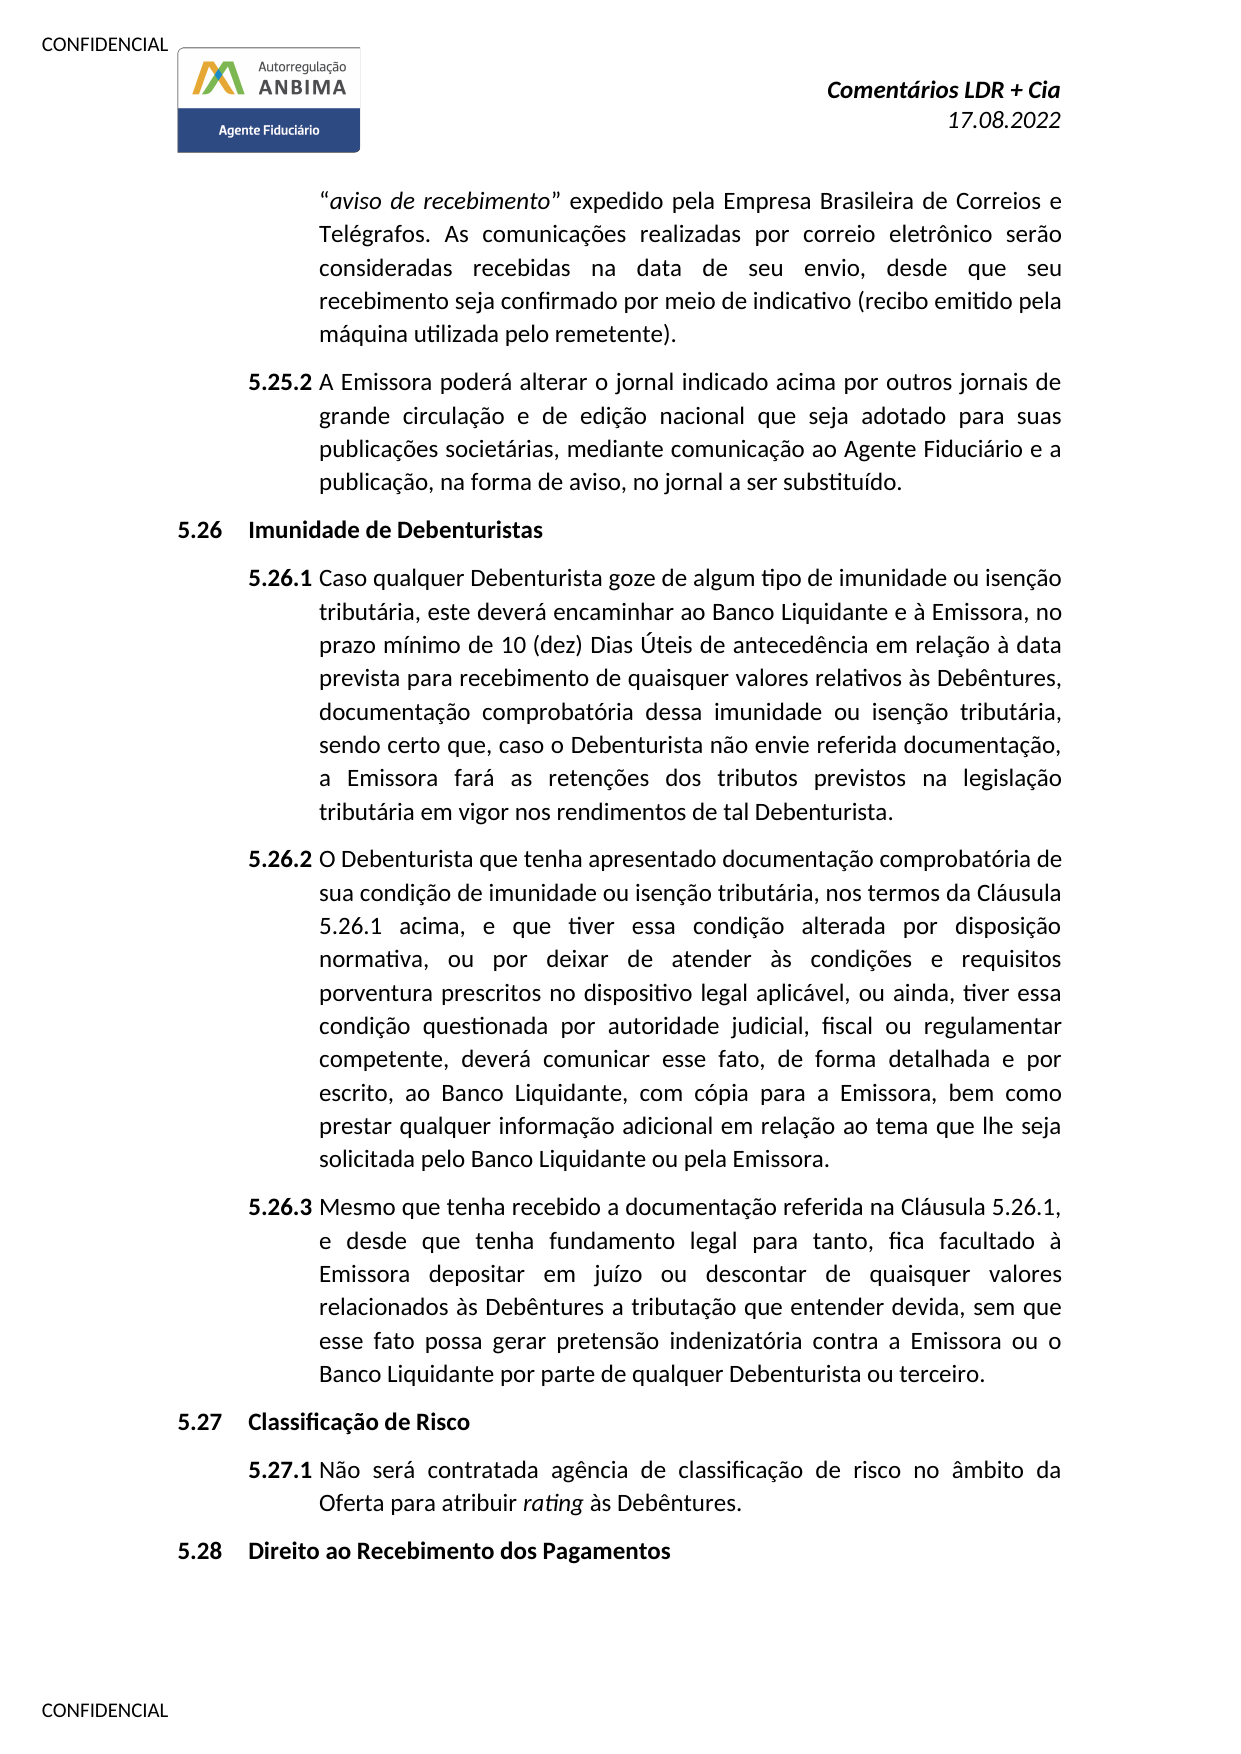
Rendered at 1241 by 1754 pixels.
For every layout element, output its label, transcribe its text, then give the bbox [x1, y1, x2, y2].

picture [177, 47, 361, 153]
text Caso qualquer Debenturista goze de algum tipo de imunidade ou isenção tributária, este deverá encaminhar ao Banco Liquidante e à Emissora, no prazo mínimo de 10 (dez) Dias Úteis de antecedência em relação à data prevista para recebimento de quaisquer valores relativos às Debêntures, documentação comprobatória dessa imunidade ou isenção tributária, sendo certo que, caso o Debenturista não envie referida documentação, a Emissora fará as retenções dos tributos previstos na legislação tributária em vigor nos rendimentos de tal Debenturista. [248, 560, 1063, 827]
text O Debenturista que tenha apresentado documentação comprobatória de sua condição de imunidade ou isenção tributária, nos termos da Cláusula 5.26.1 acima, e que tiver essa condição alterada por disposição normativa, ou por deixar de atender às condições e requisitos porventura prescritos no dispositivo legal aplicável, ou ainda, tiver essa condição questionada por autoridade judicial, fiscal ou regulamentar competente, deverá comunicar esse fato, de forma detalhada e por escrito, ao Banco Liquidante, com cópia para a Emissora, bem como prestar qualquer informação adicional em relação ao tema que lhe seja solicitada pelo Banco Liquidante ou pela Emissora. [248, 841, 1063, 1174]
text Direito ao Recebimento dos Pagamentos [177, 1533, 1063, 1566]
text Não será contratada agência de classificação de risco no âmbito da Oferta para atribuir rating às Debêntures. [248, 1452, 1063, 1518]
text Classificação de Risco [177, 1404, 1063, 1437]
text A Emissora poderá alterar o jornal indicado acima por outros jornais de grande circulação e de edição nacional que seja adotado para suas publicações societárias, mediante comunicação ao Agente Fiduciário e a publicação, na forma de aviso, no jornal a ser substituído. [248, 364, 1063, 497]
text Imunidade de Debenturistas [177, 512, 1063, 545]
text Mesmo que tenha recebido a documentação referida na Cláusula 5.26.1, e desde que tenha fundamento legal para tanto, fica facultado à Emissora depositar em juízo ou descontar de quaisquer valores relacionados às Debêntures a tributação que entender devida, sem que esse fato possa gerar pretensão indenizatória contra a Emissora ou o Banco Liquidante por parte de qualquer Debenturista ou terceiro. [248, 1189, 1063, 1389]
